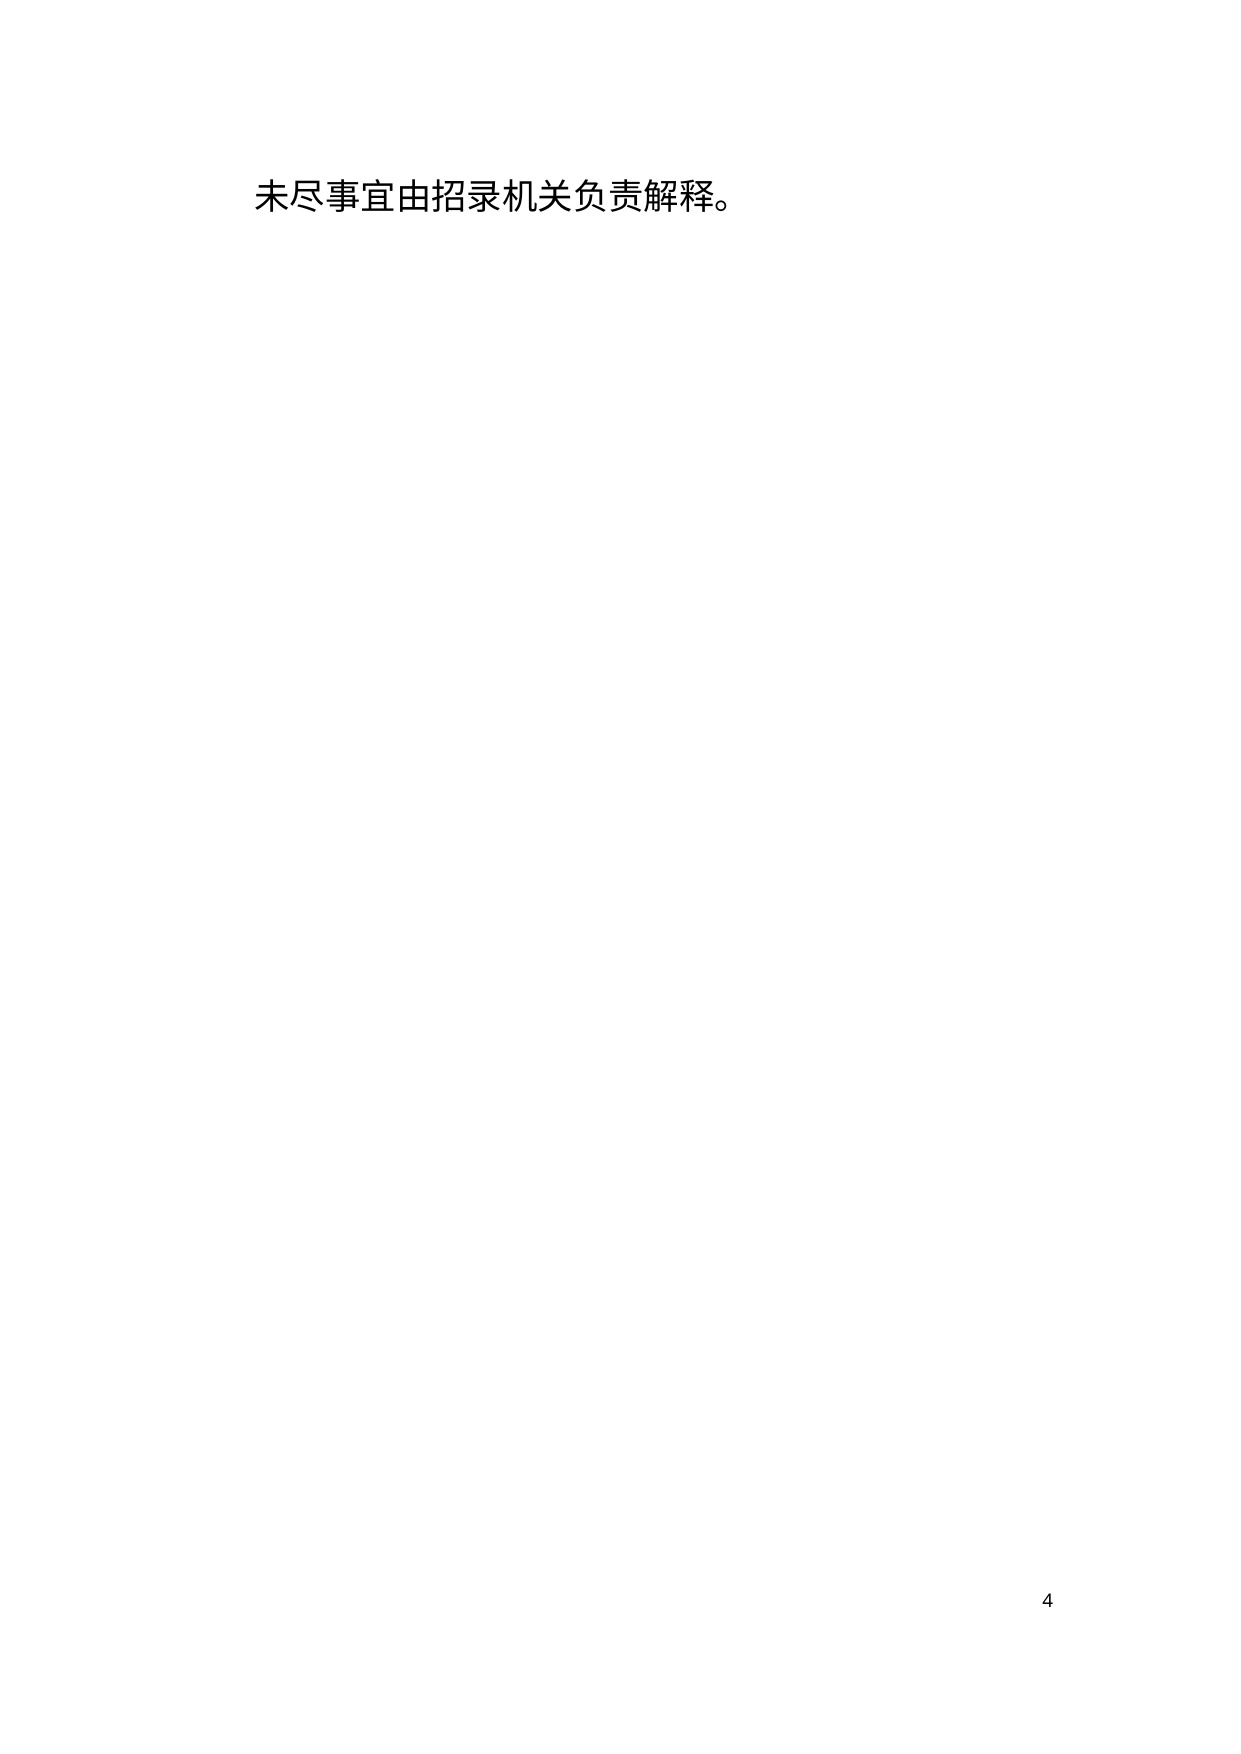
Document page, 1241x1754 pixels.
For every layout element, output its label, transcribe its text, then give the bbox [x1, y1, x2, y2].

text 未尽事宜由招录机关负责解释。 [187, 156, 1053, 231]
